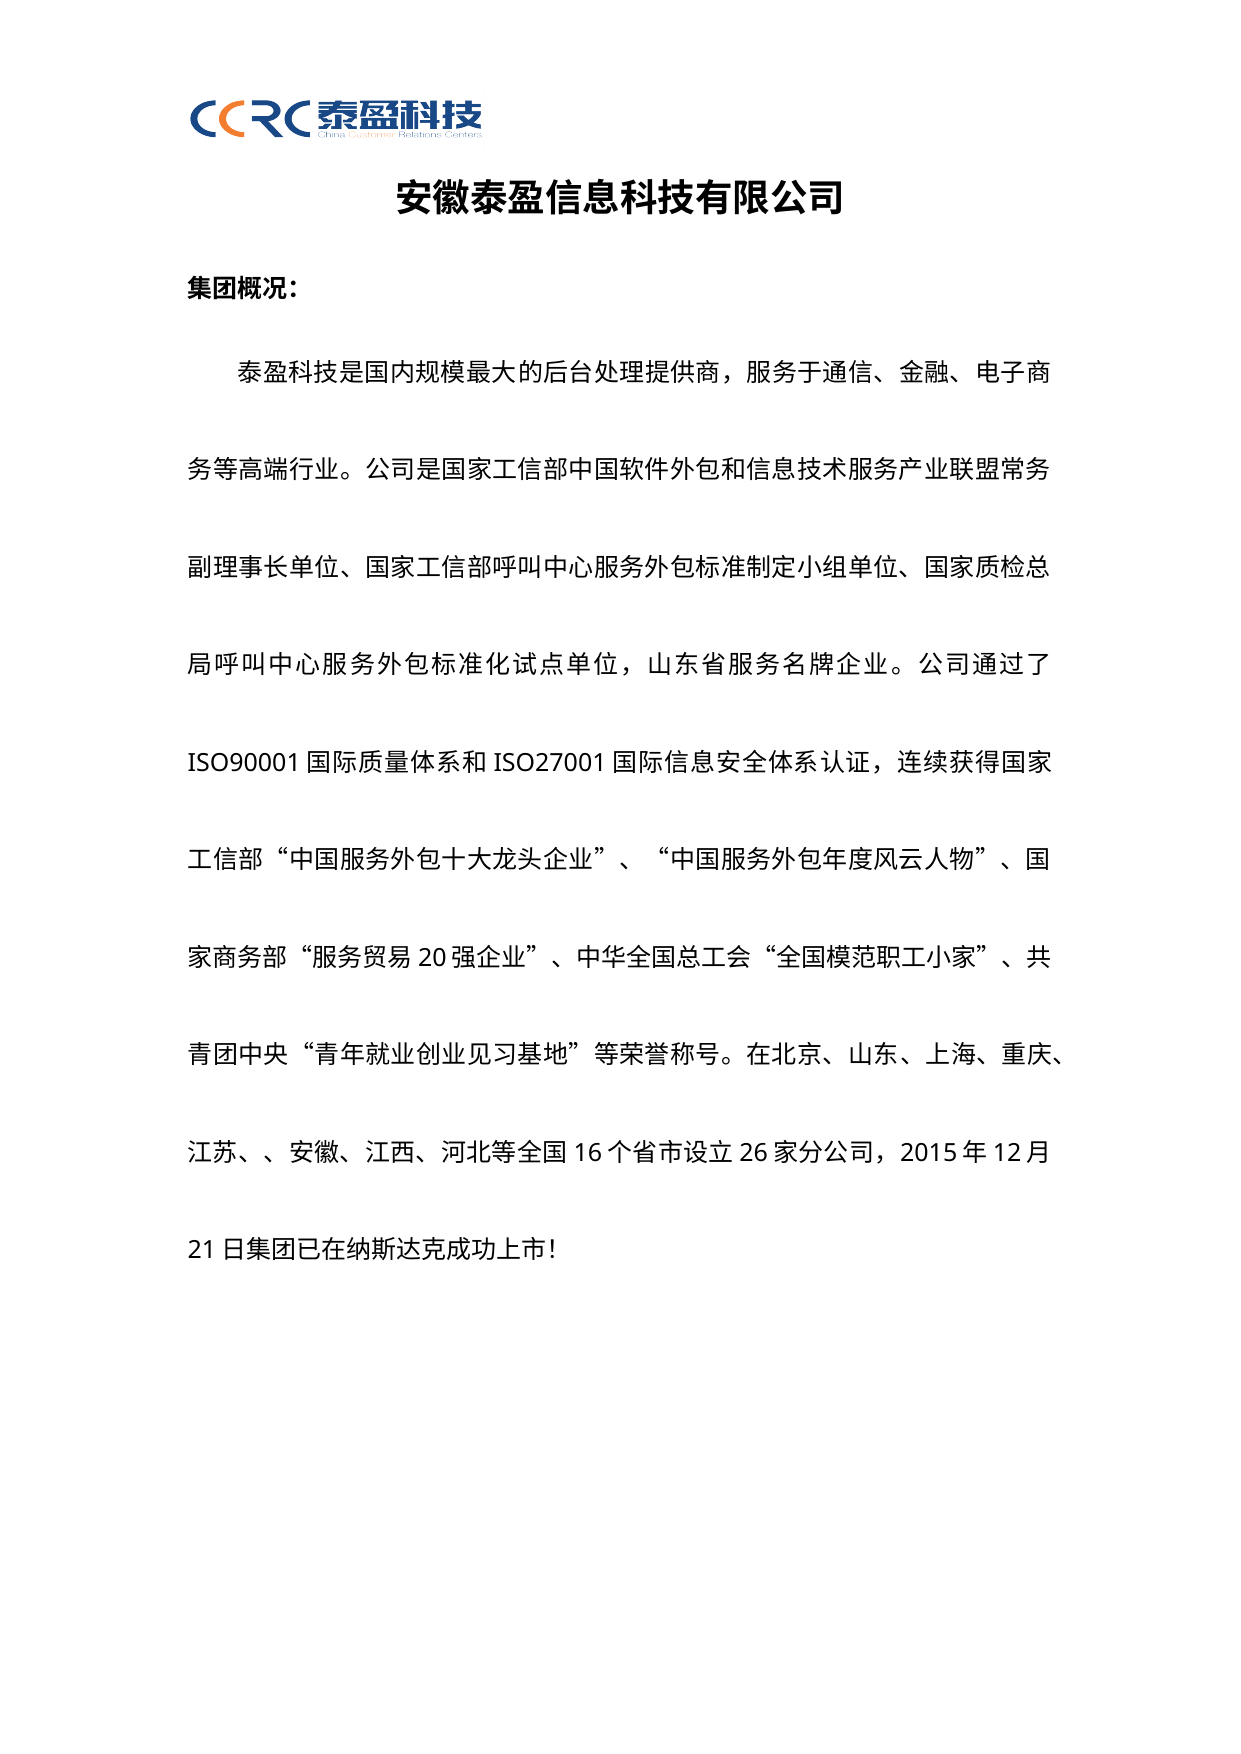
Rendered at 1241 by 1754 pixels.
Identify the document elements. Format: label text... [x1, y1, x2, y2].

text 集团概况： [187, 254, 1053, 319]
picture [187, 90, 484, 149]
text 安徽泰盈信息科技有限公司 [187, 162, 1053, 227]
text 泰盈科技是国内规模最大的后台处理提供商，服务于通信、金融、电子商务等高端行业。公司是国家工信部中国软件外包和信息技术服务产业联盟常务副理事长单位、国家工信部呼叫中心服务外包标准制定小组单位、国家质检总局呼叫中心服务外包标准化试点单位，山东省服务名牌企业。公司通过了ISO90001国际质量体系和ISO27001国际信息安全体系认证，连续获得国家工信部“中国服务外包十大龙头企业”、“中国服务外包年度风云人物”、国家商务部“服务贸易20强企业”、中华全国总工会“全国模范职工小家”、共青团中央“青年就业创业见习基地”等荣誉称号。在北京、山东、上海、重庆、江苏、、安徽、江西、河北等全国16个省市设立26家分公司，2015年12月21日集团已在纳斯达克成功上市！ [187, 338, 1053, 1280]
